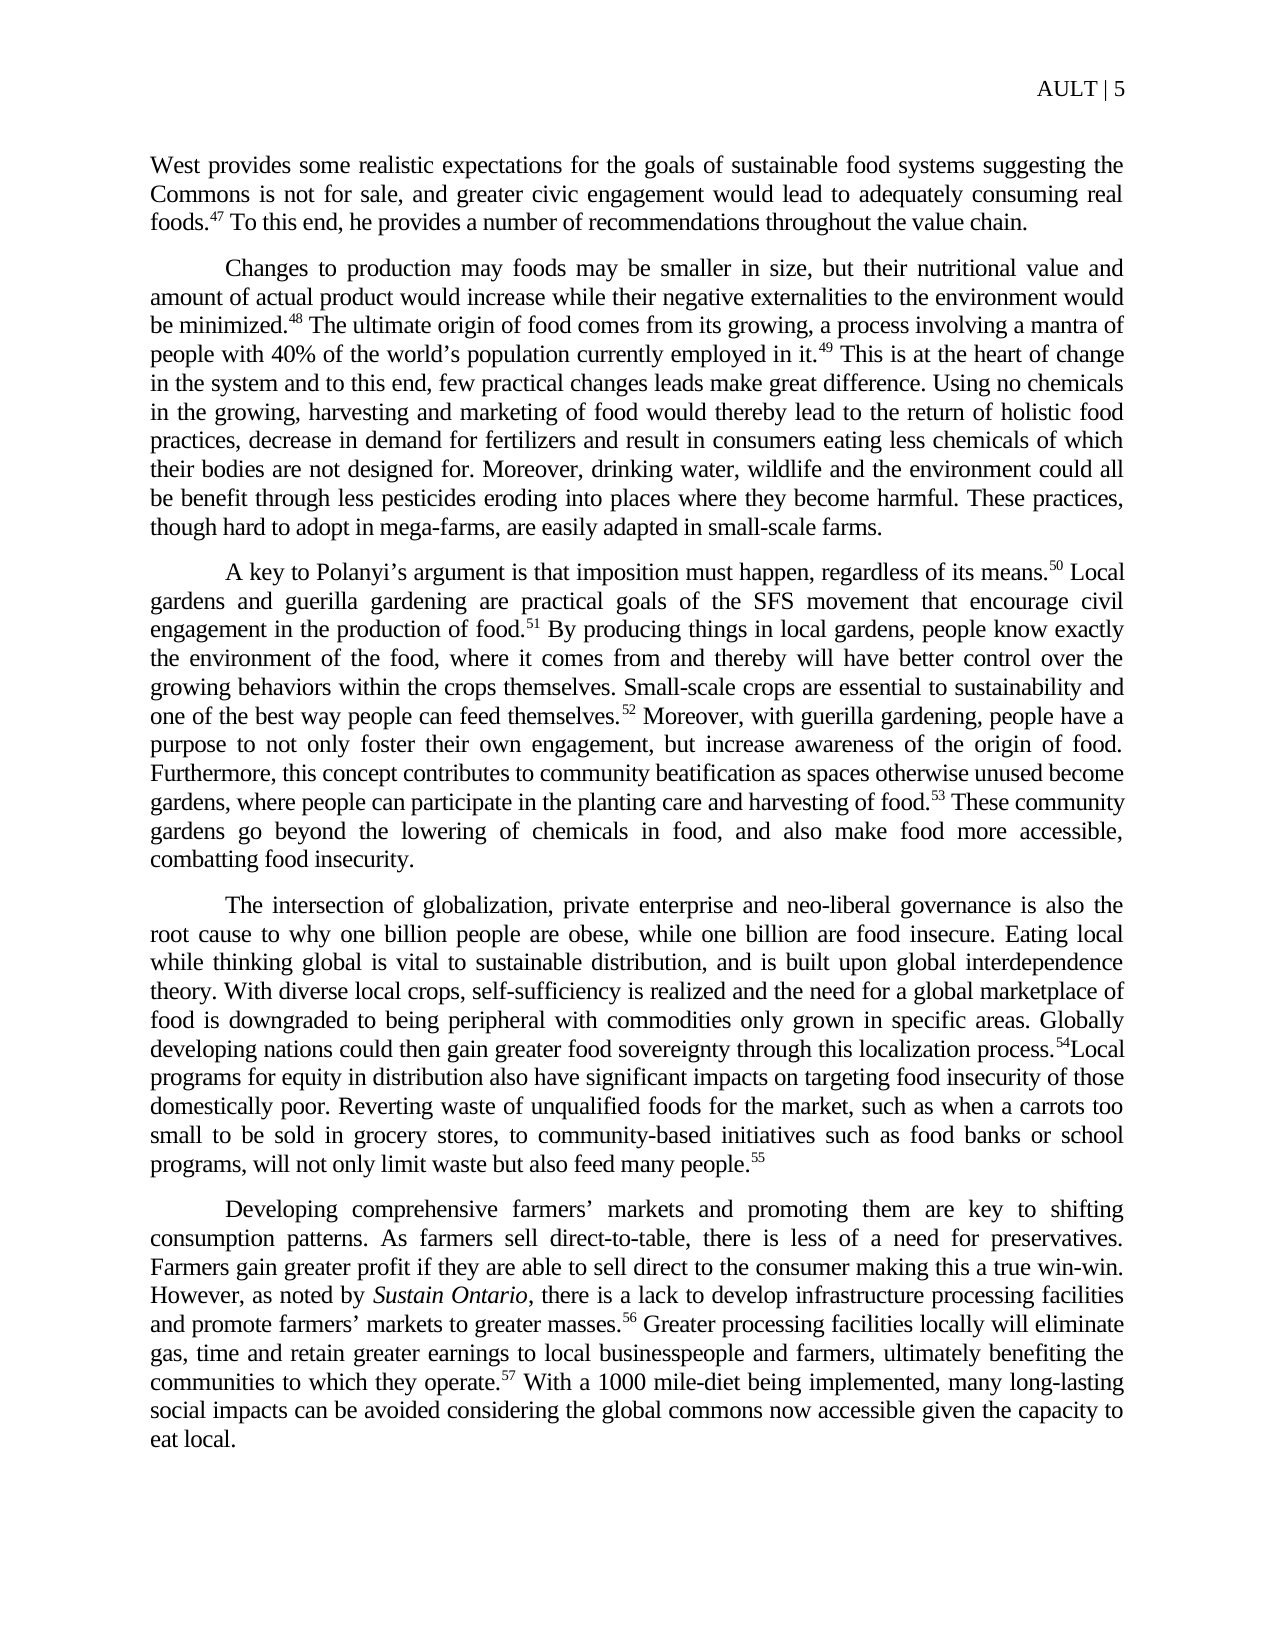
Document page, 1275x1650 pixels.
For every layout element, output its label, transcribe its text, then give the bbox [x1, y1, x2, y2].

text The intersection of globalization, private enterprise and neo-liberal governance is also the root cause to why one billion people are obese, while one billion are food insecure. Eating local while thinking global is vital to sustainable distribution, and is built upon global interdependence theory. With diverse local crops, self-sufficiency is realized and the need for a global marketplace of food is downgraded to being peripheral with commodities only grown in specific areas. Globally developing nations could then gain greater food sovereignty through this localization process.Local programs for equity in distribution also have significant impacts on targeting food insecurity of those domestically poor. Reverting waste of unqualified foods for the market, such as when a carrots too small to be sold in grocery stores, to community-based initiatives such as food banks or school programs, will not only limit waste but also feed many people. [150, 890, 1125, 1177]
text Changes to production may foods may be smaller in size, but their nutritional value and amount of actual product would increase while their negative externalities to the environment would be minimized. The ultimate origin of food comes from its growing, a process involving a mantra of people with 40% of the world’s population currently employed in it. This is at the heart of change in the system and to this end, few practical changes leads make great difference. Using no chemicals in the growing, harvesting and marketing of food would thereby lead to the return of holistic food practices, decrease in demand for fertilizers and result in consumers eating less chemicals of which their bodies are not designed for. Moreover, drinking water, wildlife and the environment could all be benefit through less pesticides eroding into places where they become harmful. These practices, though hard to adopt in mega-farms, are easily adapted in small-scale farms. [150, 253, 1125, 540]
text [150, 150, 1125, 236]
text Developing comprehensive farmers’ markets and promoting them are key to shifting consumption patterns. As farmers sell direct-to-table, there is less of a need for preservatives. Farmers gain greater profit if they are able to sell direct to the consumer making this a true win-win. However, as noted by Sustain Ontario, there is a lack to develop infrastructure processing facilities and promote farmers’ markets to greater masses. Greater processing facilities locally will eliminate gas, time and retain greater earnings to local businesspeople and farmers, ultimately benefiting the communities to which they operate. With a 1000 mile-diet being implemented, many long-lasting social impacts can be avoided considering the global commons now accessible given the capacity to eat local. [150, 1194, 1125, 1453]
text A key to Polanyi’s argument is that imposition must happen, regardless of its means. Local gardens and guerilla gardening are practical goals of the SFS movement that encourage civil engagement in the production of food. By producing things in local gardens, people know exactly the environment of the food, where it comes from and thereby will have better control over the growing behaviors within the crops themselves. Small-scale crops are essential to sustainability and one of the best way people can feed themselves. Moreover, with guerilla gardening, people have a purpose to not only foster their own engagement, but increase awareness of the origin of food. Furthermore, this concept contributes to community beatification as spaces otherwise unused become gardens, where people can participate in the planting care and harvesting of food. These community gardens go beyond the lowering of chemicals in food, and also make food more accessible, combatting food insecurity. [150, 557, 1125, 873]
